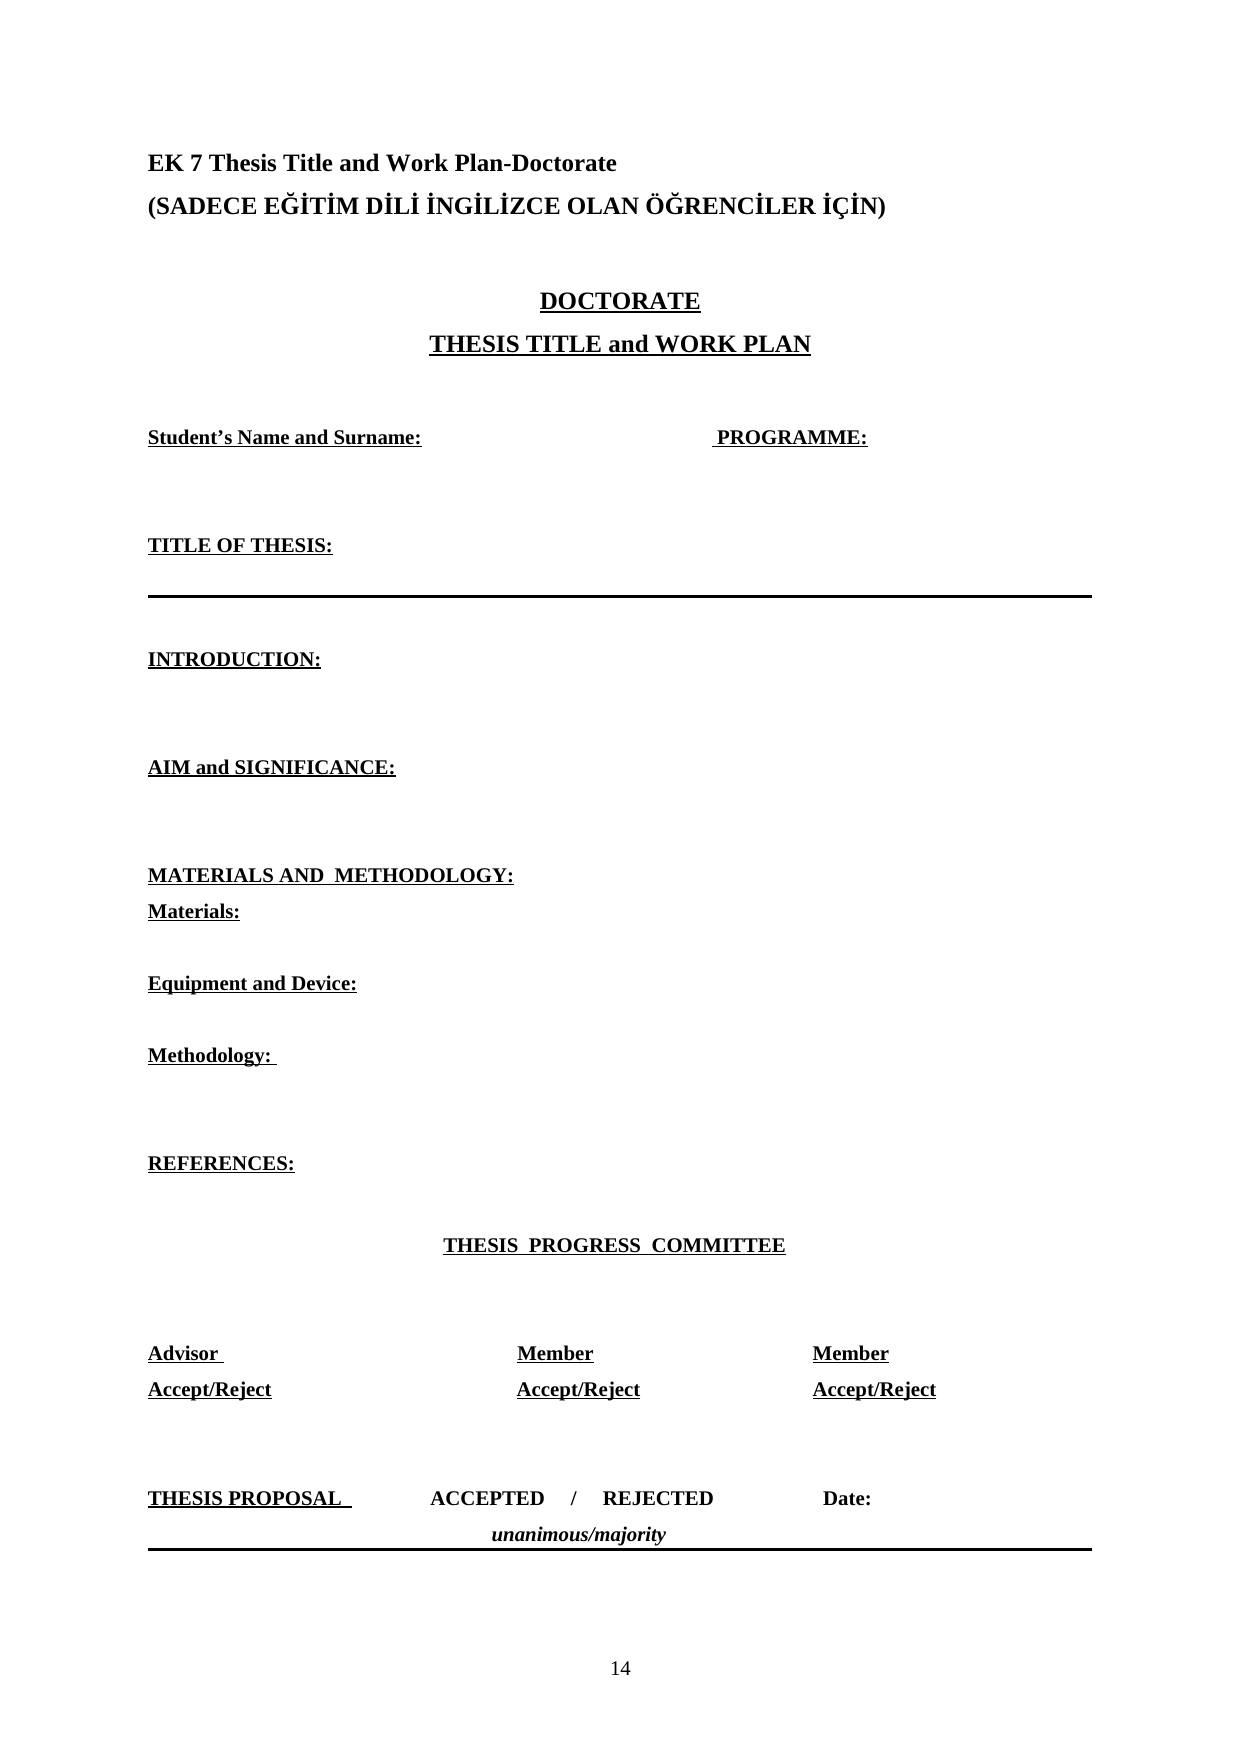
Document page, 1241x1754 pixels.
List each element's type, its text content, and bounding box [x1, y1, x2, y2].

text Materials: [148, 899, 1092, 923]
text EK 7 Thesis Title and Work Plan-Doctorate [148, 148, 1092, 176]
text Methodology: [148, 1043, 1092, 1067]
text TITLE OF THESIS: [148, 533, 1092, 557]
text AIM and SIGNIFICANCE: [148, 754, 1092, 779]
text (SADECE EĞİTİM DİLİ İNGİLİZCE OLAN ÖĞRENCİLER İÇİN) [148, 191, 1092, 219]
text unanimous/majority [148, 1521, 1092, 1548]
text Student’s Name and Surname: PROGRAMME: [148, 425, 1092, 449]
text DOCTORATE [148, 286, 1092, 315]
text MATERIALS AND METHODOLOGY: [148, 863, 1092, 887]
text Advisor Member Member [148, 1341, 1092, 1365]
text INTRODUCTION: [148, 646, 1092, 671]
text THESIS PROPOSAL ACCEPTED / REJECTED Date: [148, 1485, 1092, 1509]
text THESIS PROGRESS COMMITTEE [369, 1233, 1092, 1293]
text REFERENCES: [148, 1151, 1092, 1175]
text Accept/Reject Accept/Reject Accept/Reject [148, 1377, 1092, 1401]
text Equipment and Device: [148, 971, 1092, 995]
text THESIS TITLE and WORK PLAN [148, 329, 1092, 358]
